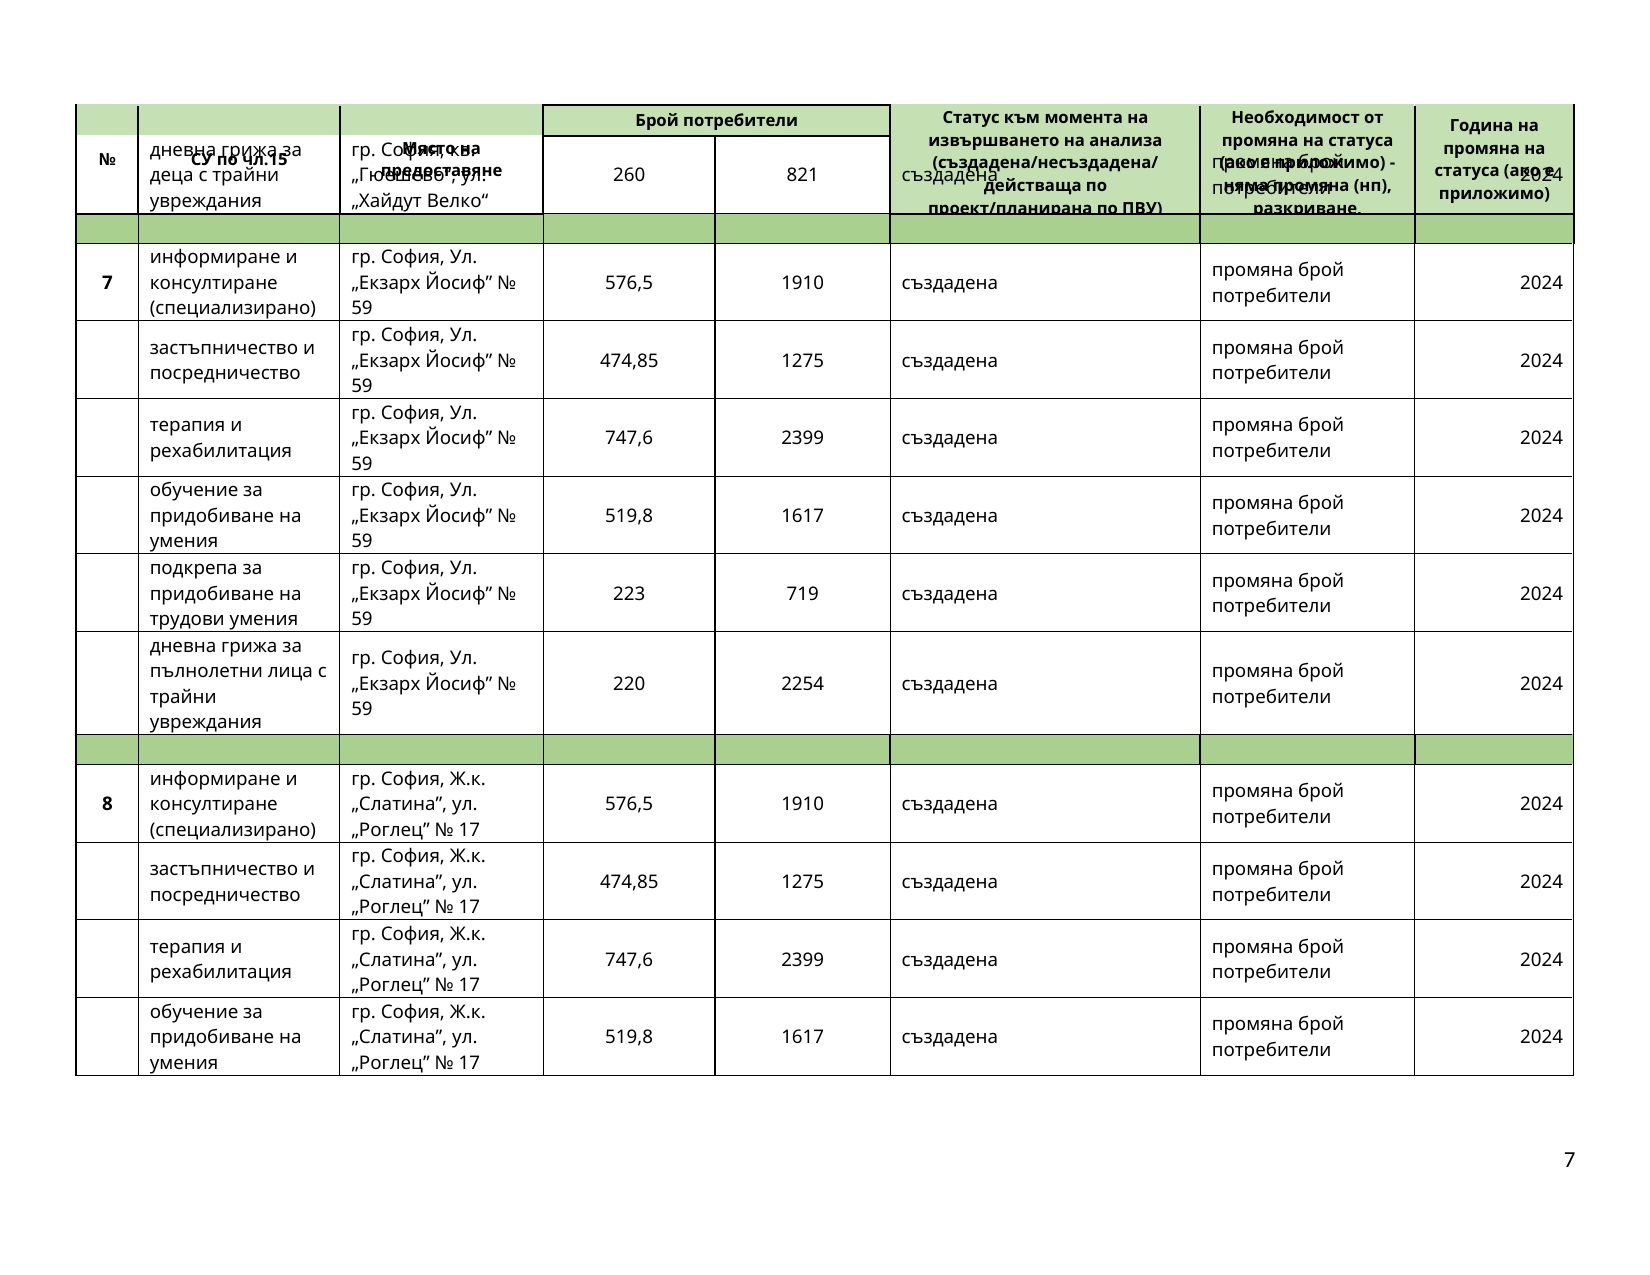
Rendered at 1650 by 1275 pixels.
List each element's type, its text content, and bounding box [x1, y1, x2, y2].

table_cell [340, 215, 543, 243]
table_cell терапия и рехабилитация [139, 920, 339, 997]
table_cell информиране и консултиране (специализирано) [139, 765, 339, 842]
table_cell [77, 477, 138, 553]
table_cell създадена [891, 321, 1200, 398]
table_cell [340, 735, 543, 764]
table_cell създадена [891, 632, 1200, 734]
table_cell [77, 135, 137, 213]
table_cell [77, 632, 138, 734]
table_cell 1617 [716, 998, 890, 1074]
table_cell 2024 [1415, 320, 1573, 398]
table_cell [77, 321, 138, 398]
table_cell гр. София, Ул. „Екзарх Йосиф” № 59 [340, 554, 543, 631]
table_cell създадена [891, 477, 1200, 553]
table_cell [77, 735, 138, 764]
table_cell [139, 735, 339, 764]
table_cell 2024 [1415, 553, 1573, 631]
table_cell 8 [77, 765, 138, 842]
table_cell 2024 [1415, 631, 1573, 734]
table_cell създадена [891, 399, 1200, 476]
table_cell създадена [891, 998, 1200, 1074]
table_cell [891, 735, 1199, 764]
table_cell гр. София, Ж.к. „Слатина”, ул. „Роглец” № 17 [340, 765, 543, 842]
table_cell [139, 215, 339, 243]
table_cell [1201, 735, 1414, 764]
table_cell 474,85 [544, 843, 714, 919]
table_cell създадена [891, 135, 1199, 213]
table_cell обучение за придобиване на умения [139, 998, 339, 1074]
table_cell създадена [891, 843, 1200, 919]
table_cell 1910 [716, 244, 890, 320]
table_cell [77, 399, 138, 476]
table_cell информиране и консултиране (специализирано) [139, 244, 339, 320]
table_cell промяна брой потребители [1201, 920, 1414, 997]
table_cell [1416, 215, 1573, 243]
table_cell 719 [716, 554, 890, 631]
table_cell 2024 [1416, 135, 1573, 213]
table_cell 1275 [716, 321, 890, 398]
table_cell [77, 998, 138, 1074]
table_cell 821 [716, 137, 889, 213]
table_cell дневна грижа за пълнолетни лица с трайни увреждания [139, 632, 339, 734]
table_cell 576,5 [544, 765, 714, 842]
table_cell 2399 [716, 399, 890, 476]
table_cell [891, 215, 1199, 243]
table_cell [1416, 734, 1573, 764]
table_cell гр. София, Ул. „Екзарх Йосиф” № 59 [340, 477, 543, 553]
table_cell [544, 735, 714, 764]
table_cell гр. София, Ж.к. „Слатина”, ул. „Роглец” № 17 [340, 998, 543, 1074]
table_cell застъпничество и посредничество [139, 843, 339, 919]
table_header Брой потребители [544, 106, 889, 135]
table_cell 2024 [1415, 919, 1573, 997]
table_cell [77, 215, 138, 243]
table_cell [77, 843, 138, 919]
table_cell 576,5 [544, 244, 714, 320]
table_cell 260 [544, 137, 714, 213]
table_header Година на промяна на статуса (ако е приложимо) [1415, 104, 1573, 135]
table_cell 1910 [716, 765, 890, 842]
table_cell [716, 214, 889, 243]
table_cell гр. София, Ул. „Екзарх Йосиф” № 59 [340, 632, 543, 734]
table_cell [1201, 215, 1414, 243]
table_cell гр. София, Ул. „Екзарх Йосиф” № 59 [340, 244, 543, 320]
table_cell 1617 [716, 477, 890, 553]
table_cell 2254 [716, 632, 890, 734]
table_cell гр. София, Ж.к. „Слатина”, ул. „Роглец” № 17 [340, 920, 543, 997]
table_cell 7 [77, 244, 138, 320]
table_header № [77, 104, 138, 135]
table_cell застъпничество и посредничество [139, 321, 339, 398]
table_cell 519,8 [544, 998, 714, 1074]
table_cell 1275 [716, 843, 890, 919]
table_cell 747,6 [544, 920, 714, 997]
table_cell промяна брой потребители [1201, 135, 1414, 213]
table_cell създадена [891, 765, 1200, 842]
table_cell 2024 [1415, 243, 1573, 320]
table_cell 2024 [1415, 764, 1573, 842]
table_cell промяна брой потребители [1201, 477, 1414, 553]
table_cell промяна брой потребители [1201, 399, 1414, 476]
table_cell гр. София, Ул. „Екзарх Йосиф” № 59 [340, 399, 543, 476]
table_header Място на предоставяне [340, 104, 542, 135]
table_cell създадена [891, 244, 1200, 320]
table_cell промяна брой потребители [1201, 244, 1414, 320]
table_cell дневна грижа за деца с трайни увреждания [139, 135, 339, 213]
table_cell подкрепа за придобиване на трудови умения [139, 554, 339, 631]
table_cell гр. София, Ул. „Екзарх Йосиф” № 59 [340, 321, 543, 398]
table_cell промяна брой потребители [1201, 843, 1414, 919]
table_cell промяна брой потребители [1201, 554, 1414, 631]
table_cell промяна брой потребители [1201, 765, 1414, 842]
table_cell 2024 [1415, 997, 1573, 1074]
table_cell [77, 920, 138, 997]
table_cell 220 [544, 632, 714, 734]
table_cell 519,8 [544, 477, 714, 553]
table_cell [77, 554, 138, 631]
table_cell [544, 214, 714, 243]
table_cell 2024 [1415, 842, 1573, 919]
table_cell 223 [544, 554, 714, 631]
table_cell гр. София, Ж.к. „Слатина”, ул. „Роглец” № 17 [340, 843, 543, 919]
table_cell обучение за придобиване на умения [139, 477, 339, 553]
table_header Статус към момента на извършването на анализа (създадена/несъздадена/ действаща по проект/планирана по ПВУ) [891, 104, 1200, 135]
table_cell създадена [891, 554, 1200, 631]
table_cell 747,6 [544, 399, 714, 476]
table_cell терапия и рехабилитация [139, 399, 339, 476]
table_cell създадена [891, 920, 1200, 997]
table_cell [716, 735, 889, 764]
table_cell промяна брой потребители [1201, 998, 1414, 1074]
table_header СУ по чл.15 [138, 104, 340, 135]
table_cell гр. София, кв. „Гюешево“, ул. „Хайдут Велко“ [341, 135, 542, 213]
table_cell 2399 [716, 920, 890, 997]
table_cell промяна брой потребители [1201, 321, 1414, 398]
table_cell 2024 [1415, 398, 1573, 476]
table_cell промяна брой потребители [1201, 632, 1414, 734]
table_cell 474,85 [544, 321, 714, 398]
table_cell 2024 [1415, 476, 1573, 553]
